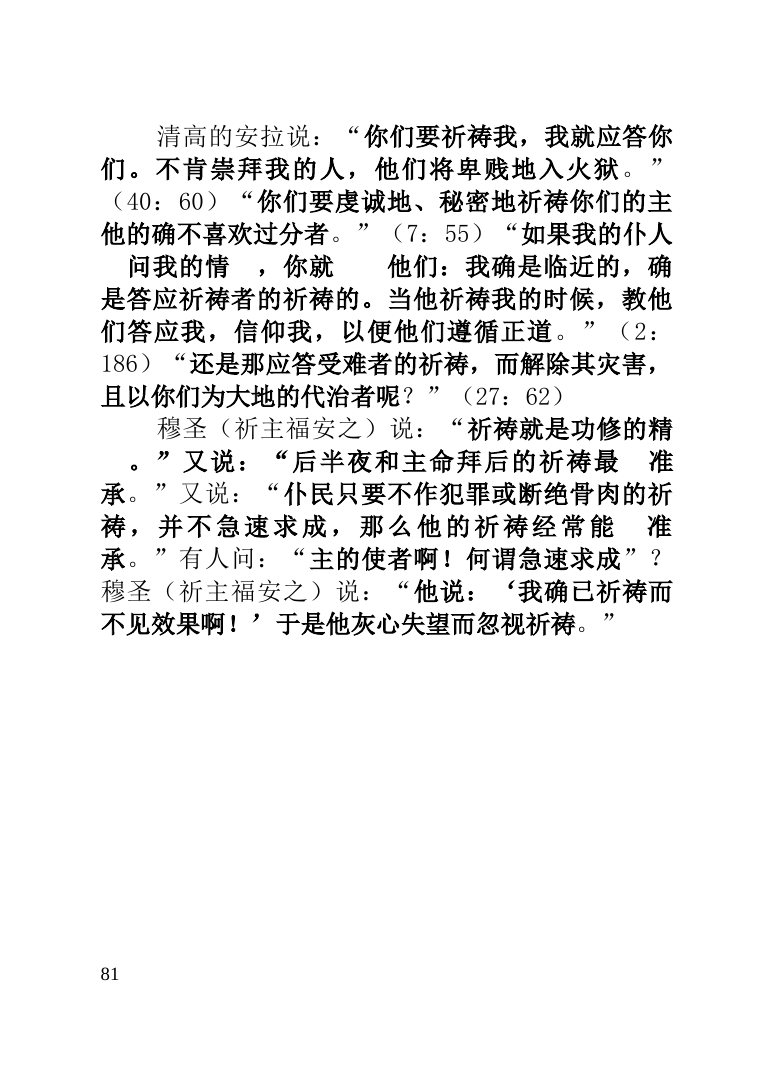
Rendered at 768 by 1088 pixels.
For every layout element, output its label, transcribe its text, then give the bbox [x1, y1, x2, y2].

text 清高的安拉说：“你们要祈祷我，我就应答你们。不肯崇拜我的人，他们将卑贱地入火狱。”（40：60）“你们要虔诚地、秘密地祈祷你们的主，他的确不喜欢过分者。”（7：55）“如果我的仆人询问我的情状，你就告诉他们：我确是临近的，确是答应祈祷者的祈祷的。当他祈祷我的时候，教他们答应我，信仰我，以便他们遵循正道。”（2：186）“还是那应答受难者的祈祷，而解除其灾害，且以你们为大地的代治者呢？”（27：62） [100, 118, 673, 411]
text 穆圣（祈主福安之）说：“祈祷就是功修的精髓。”又说：“后半夜和主命拜后的祈祷最蒙准承。”又说：“仆民只要不作犯罪或断绝骨肉的祈祷，并不急速求成，那么他的祈祷经常能蒙准承。”有人问：“主的使者啊！何谓急速求成”？穆圣（祈主福安之）说：“他说：‘我确已祈祷而不见效果啊！’于是他灰心失望而忽视祈祷。” [100, 411, 673, 638]
